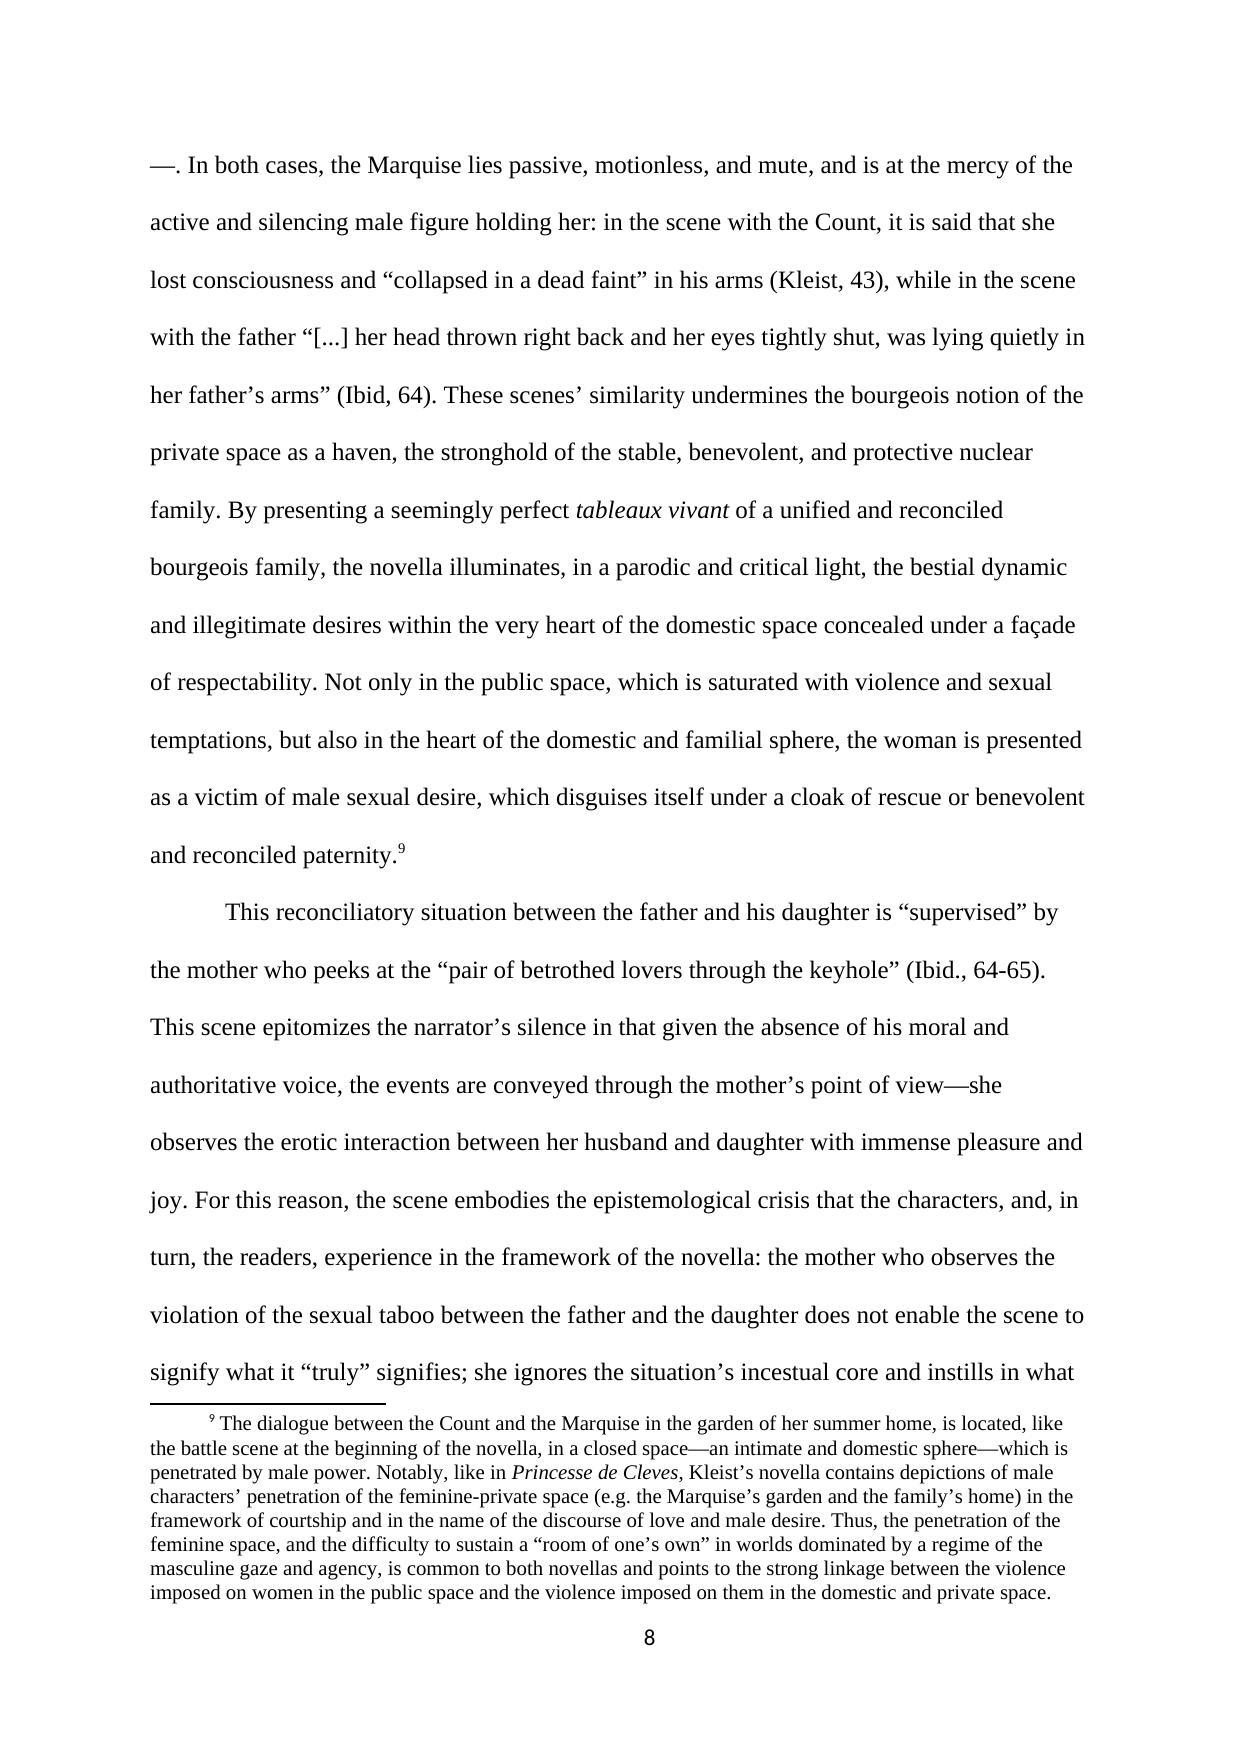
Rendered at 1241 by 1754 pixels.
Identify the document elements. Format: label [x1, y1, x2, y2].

text [150, 897, 1090, 1386]
text [150, 150, 1090, 869]
